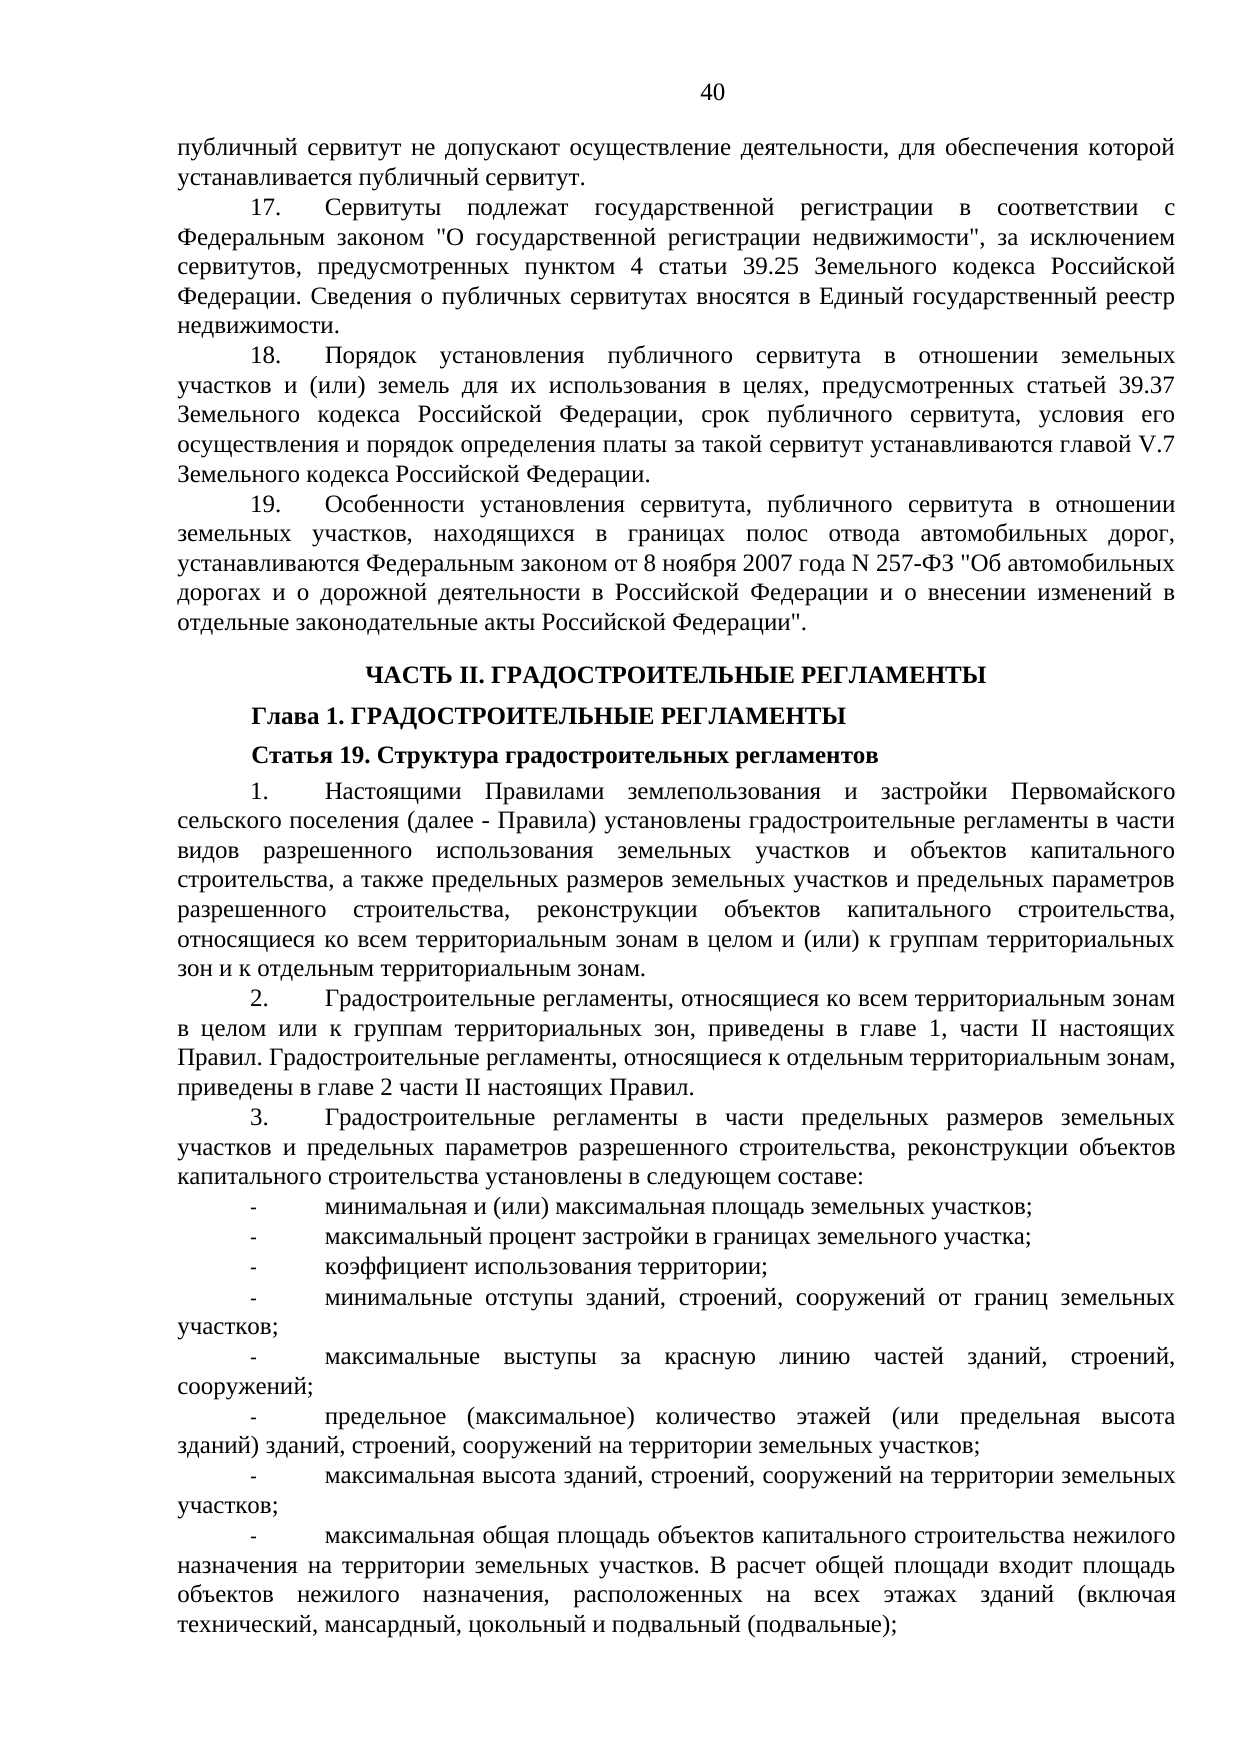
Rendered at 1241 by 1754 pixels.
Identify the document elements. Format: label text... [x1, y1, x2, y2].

list максимальные выступы за красную линию частей зданий, строений, сооружений; [177, 1341, 1176, 1399]
list коэффициент использования территории; [177, 1251, 1176, 1280]
list Градостроительные регламенты в части предельных размеров земельных участков и предельных параметров разрешенного строительства, реконструкции объектов капитального строительства установлены в следующем составе: [177, 1102, 1176, 1190]
subtitle Статья 19. Структура градостроительных регламентов [251, 740, 1176, 769]
list минимальная и (или) максимальная площадь земельных участков; [177, 1191, 1176, 1220]
list Особенности установления сервитута, публичного сервитута в отношении земельных участков, находящихся в границах полос отвода автомобильных дорог, устанавливаются Федеральным законом от 8 ноября 2007 года N 257-ФЗ "Об автомобильных дорогах и о дорожной деятельности в Российской Федерации и о внесении изменений в отдельные законодательные акты Российской Федерации". [177, 489, 1176, 636]
subtitle ЧАСТЬ II. ГРАДОСТРОИТЕЛЬНЫЕ РЕГЛАМЕНТЫ [177, 660, 1175, 689]
list Настоящими Правилами землепользования и застройки Первомайского сельского поселения (далее - Правила) установлены градостроительные регламенты в части видов разрешенного использования земельных участков и объектов капитального строительства, а также предельных размеров земельных участков и предельных параметров разрешенного строительства, реконструкции объектов капитального строительства, относящиеся ко всем территориальным зонам в целом и (или) к группам территориальных зон и к отдельным территориальным зонам. [177, 776, 1176, 982]
list предельное (максимальное) количество этажей (или предельная высота зданий) зданий, строений, сооружений на территории земельных участков; [177, 1401, 1176, 1459]
list максимальная общая площадь объектов капитального строительства нежилого назначения на территории земельных участков. В расчет общей площади входит площадь объектов нежилого назначения, расположенных на всех этажах зданий (включая технический, мансардный, цокольный и подвальный (подвальные); [177, 1520, 1176, 1638]
list Порядок установления публичного сервитута в отношении земельных участков и (или) земель для их использования в целях, предусмотренных статьей 39.37 Земельного кодекса Российской Федерации, срок публичного сервитута, условия его осуществления и порядок определения платы за такой сервитут устанавливаются главой V.7 Земельного кодекса Российской Федерации. [177, 340, 1176, 487]
list максимальный процент застройки в границах земельного участка; [177, 1221, 1176, 1250]
list максимальная высота зданий, строений, сооружений на территории земельных участков; [177, 1461, 1176, 1519]
list Градостроительные регламенты, относящиеся ко всем территориальным зонам в целом или к группам территориальных зон, приведены в главе 1, части II настоящих Правил. Градостроительные регламенты, относящиеся к отдельным территориальным зонам, приведены в главе 2 части II настоящих Правил. [177, 983, 1176, 1101]
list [177, 132, 1176, 191]
list минимальные отступы зданий, строений, сооружений от границ земельных участков; [177, 1282, 1176, 1340]
list Сервитуты подлежат государственной регистрации в соответствии с Федеральным законом "О государственной регистрации недвижимости", за исключением сервитутов, предусмотренных пунктом 4 статьи 39.25 Земельного кодекса Российской Федерации. Сведения о публичных сервитутах вносятся в Единый государственный реестр недвижимости. [177, 192, 1176, 339]
subtitle Глава 1. ГРАДОСТРОИТЕЛЬНЫЕ РЕГЛАМЕНТЫ [251, 701, 1176, 729]
